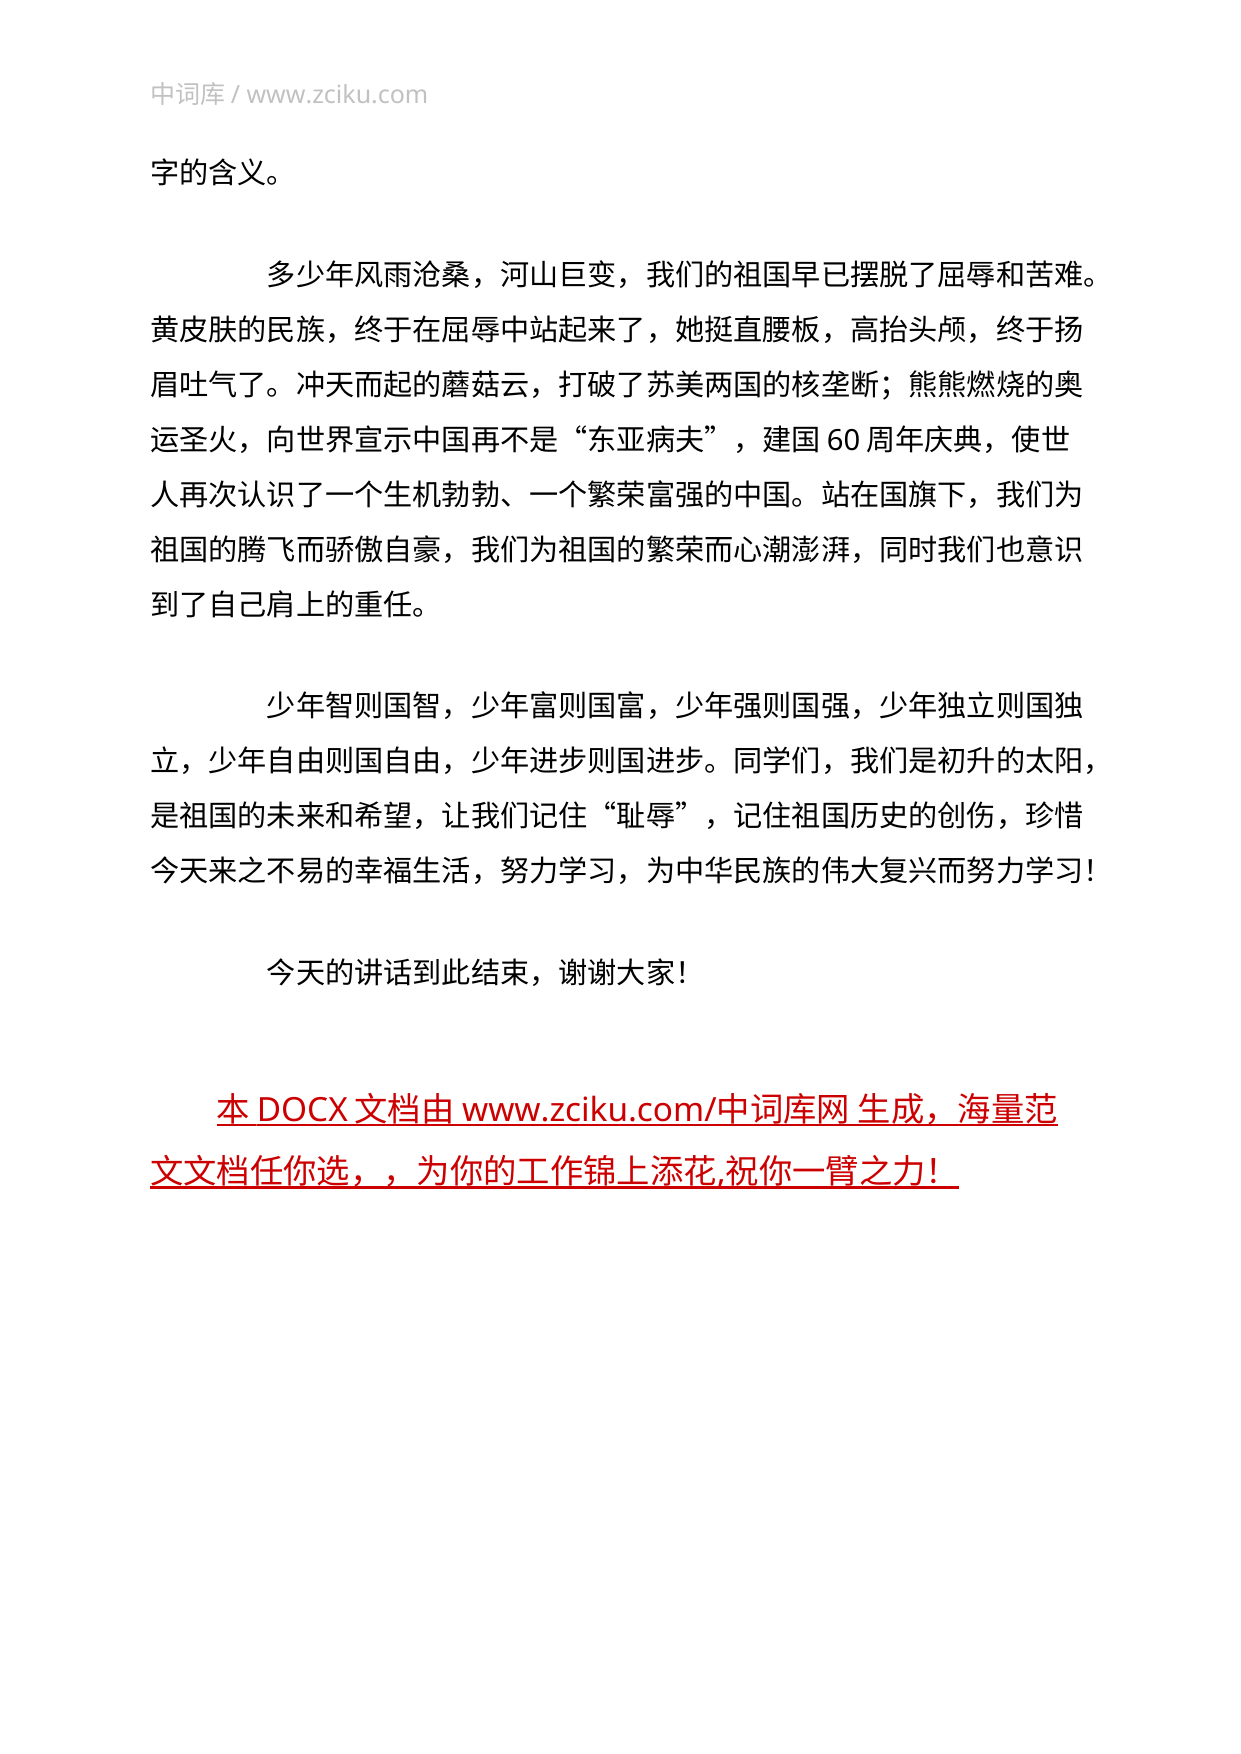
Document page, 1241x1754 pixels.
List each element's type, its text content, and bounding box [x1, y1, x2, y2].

text 本DOCX文档由 www.zciku.com/中词库网 生成，海量范文文档任你选，，为你的工作锦上添花,祝你一臂之力！ [150, 1082, 1090, 1194]
text 多少年风雨沧桑，河山巨变，我们的祖国早已摆脱了屈辱和苦难。黄皮肤的民族，终于在屈辱中站起来了，她挺直腰板，高抬头颅，终于扬眉吐气了。冲天而起的蘑菇云，打破了苏美两国的核垄断；熊熊燃烧的奥运圣火，向世界宣示中国再不是“东亚病夫”，建国60周年庆典，使世人再次认识了一个生机勃勃、一个繁荣富强的中国。站在国旗下，我们为祖国的腾飞而骄傲自豪，我们为祖国的繁荣而心潮澎湃，同时我们也意识到了自己肩上的重任。 [150, 252, 1090, 623]
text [150, 150, 1090, 192]
text 少年智则国智，少年富则国富，少年强则国强，少年独立则国独立，少年自由则国自由，少年进步则国进步。同学们，我们是初升的太阳，是祖国的未来和希望，让我们记住“耻辱”，记住祖国历史的创伤，珍惜今天来之不易的幸福生活，努力学习，为中华民族的伟大复兴而努力学习！ [150, 683, 1090, 890]
text 今天的讲话到此结束，谢谢大家！ [150, 949, 1090, 992]
